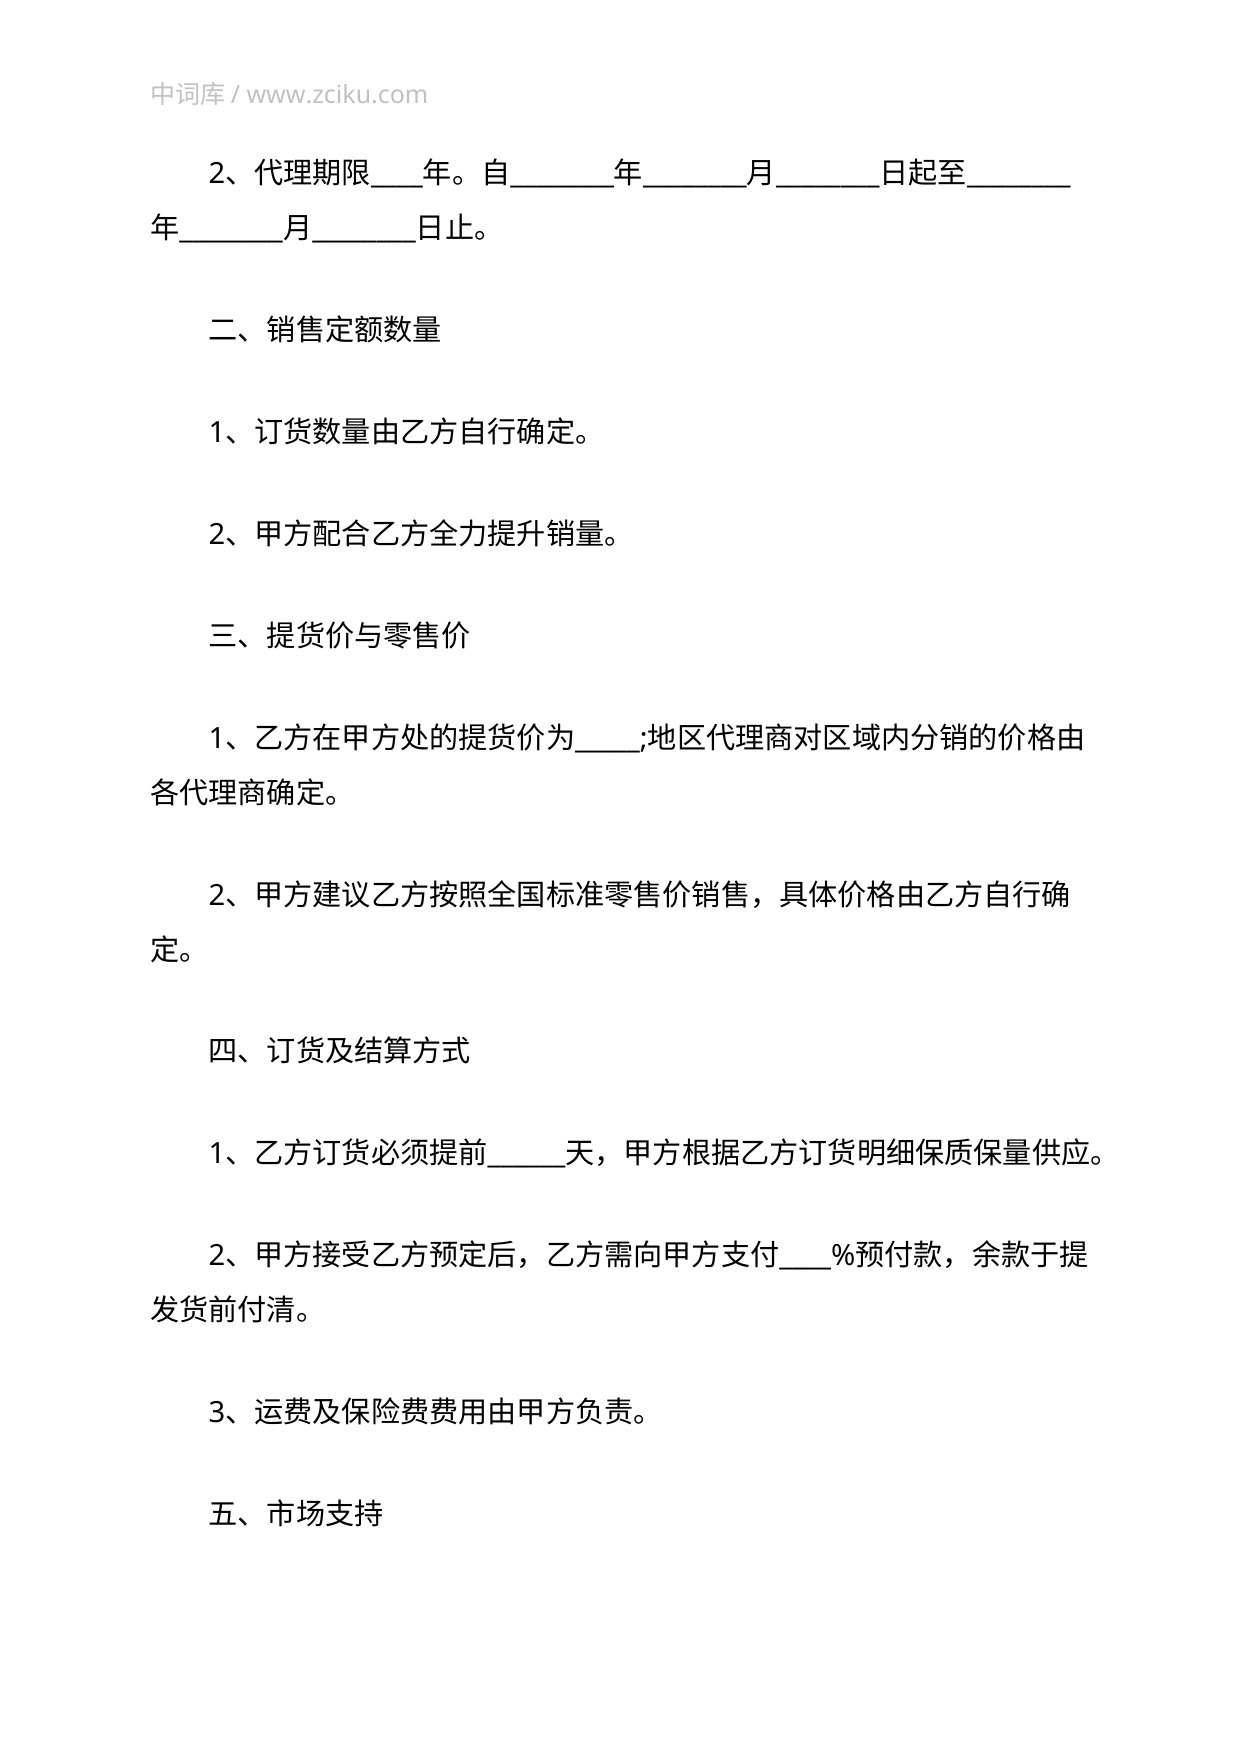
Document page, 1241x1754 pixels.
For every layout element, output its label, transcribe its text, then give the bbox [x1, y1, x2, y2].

text 五、市场支持 [150, 1491, 1090, 1533]
text 二、销售定额数量 [150, 307, 1090, 349]
text 三、提货价与零售价 [150, 613, 1090, 655]
text 2、甲方建议乙方按照全国标准零售价销售，具体价格由乙方自行确定。 [150, 871, 1090, 968]
text 2、甲方配合乙方全力提升销量。 [150, 511, 1090, 553]
text 1、乙方订货必须提前______天，甲方根据乙方订货明细保质保量供应。 [150, 1130, 1090, 1172]
text 2、甲方接受乙方预定后，乙方需向甲方支付____%预付款，余款于提发货前付清。 [150, 1232, 1090, 1329]
text 3、运费及保险费费用由甲方负责。 [150, 1388, 1090, 1431]
text 1、乙方在甲方处的提货价为_____;地区代理商对区域内分销的价格由各代理商确定。 [150, 714, 1090, 812]
text 1、订货数量由乙方自行确定。 [150, 409, 1090, 451]
text 2、代理期限____年。自________年________月________日起至________年________月________日止。 [150, 150, 1090, 247]
text 四、订货及结算方式 [150, 1028, 1090, 1070]
